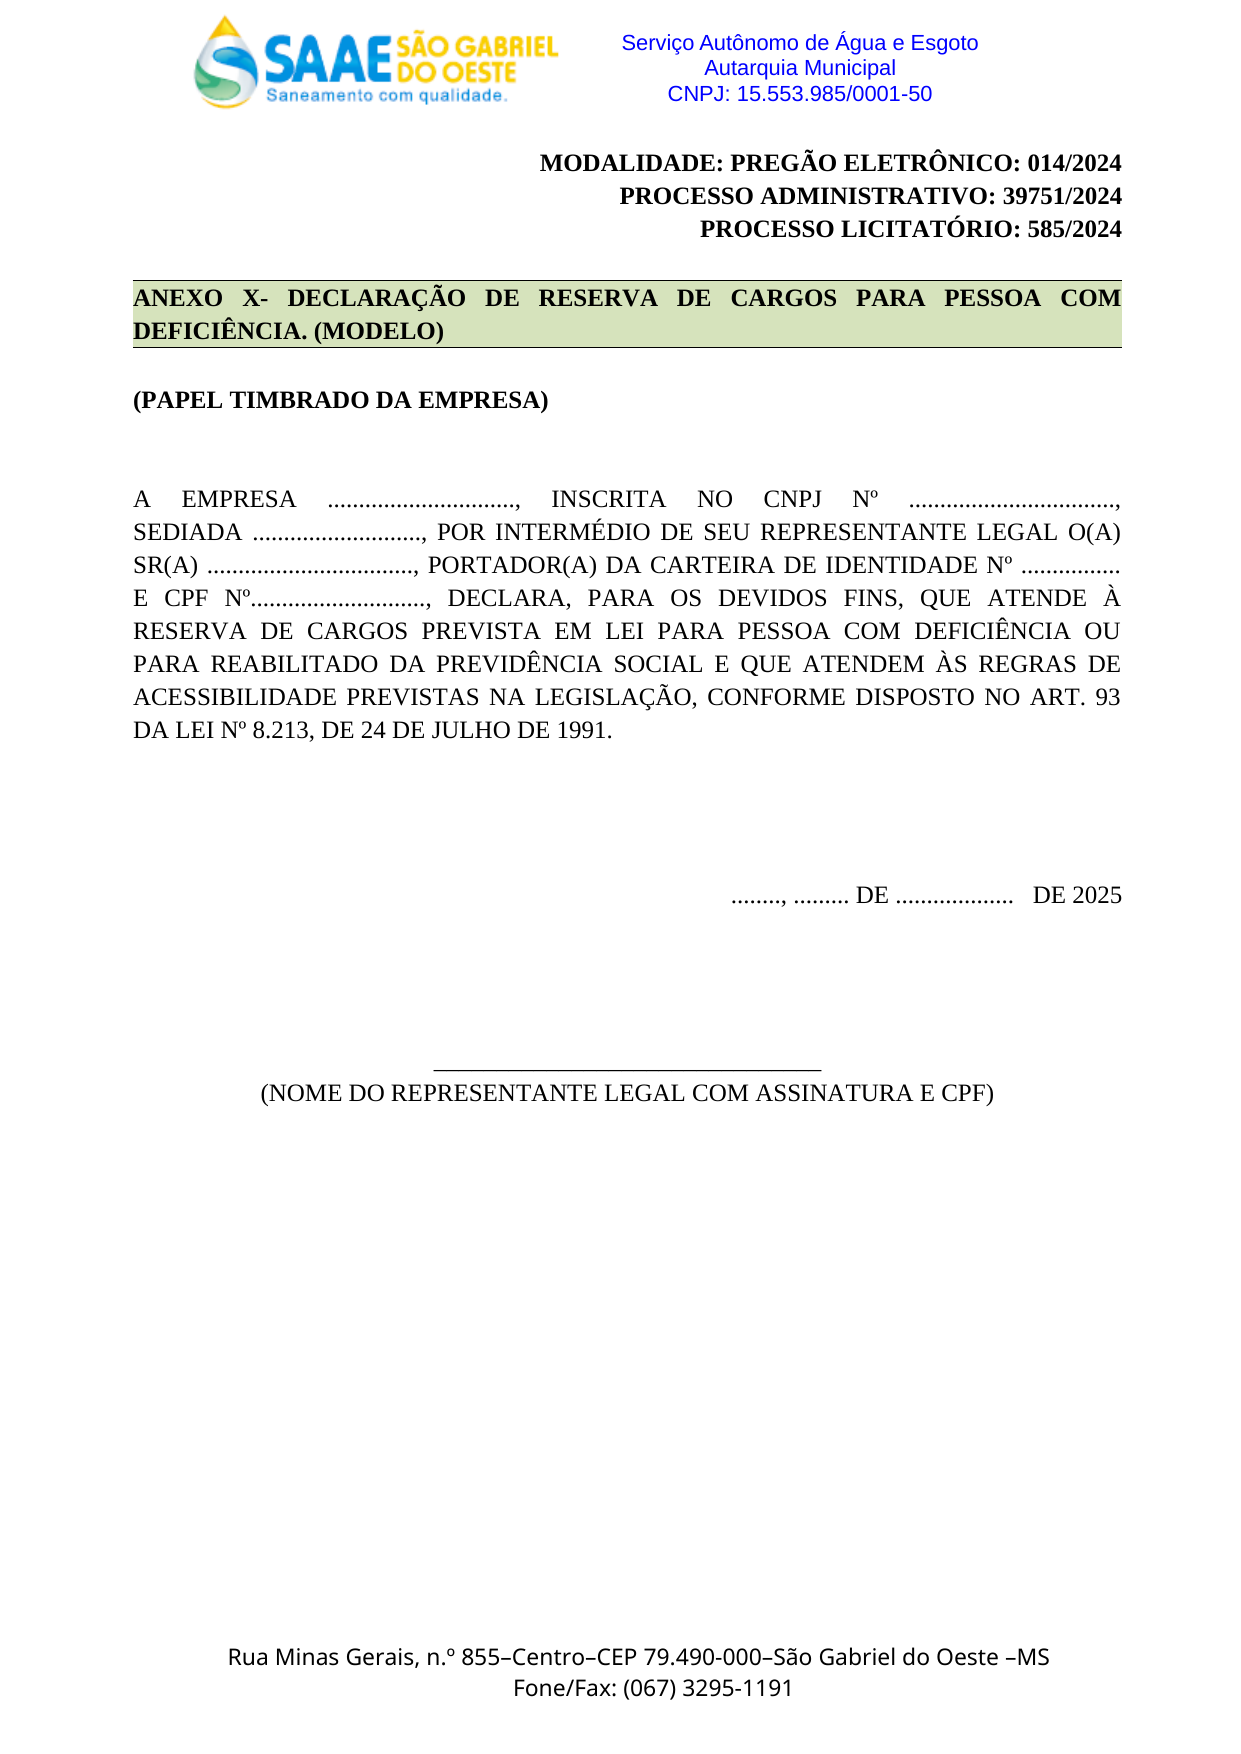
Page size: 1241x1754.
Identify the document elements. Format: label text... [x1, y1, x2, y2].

text (NOME DO REPRESENTANTE LEGAL COM ASSINATURA E CPF) [133, 1078, 1122, 1107]
text PROCESSO LICITATÓRIO: 585/2024 [133, 214, 1122, 242]
text _______________________________ [133, 1046, 1122, 1074]
text PROCESSO ADMINISTRATIVO: 39751/2024 [133, 181, 1122, 209]
text ANEXO X- DECLARAÇÃO DE RESERVA DE CARGOS PARA PESSOA COM DEFICIÊNCIA. (MODELO) [133, 281, 1122, 347]
text ........, ......... DE ................... DE 2025 [133, 880, 1122, 909]
picture [185, 6, 569, 114]
text MODALIDADE: PREGÃO ELETRÔNICO: 014/2024 [133, 148, 1122, 176]
text (PAPEL TIMBRADO DA EMPRESA) [133, 385, 1122, 414]
text A EMPRESA .............................., INSCRITA NO CNPJ Nº ................................., SEDIADA ..........................., POR INTERMÉDIO DE SEU REPRESENTANTE LEGAL O(A) SR(A) ................................., PORTADOR(A) DA CARTEIRA DE IDENTIDADE Nº ................ E CPF Nº............................, DECLARA, PARA OS DEVIDOS FINS, QUE ATENDE À RESERVA DE CARGOS PREVISTA EM LEI PARA PESSOA COM DEFICIÊNCIA OU PARA REABILITADO DA PREVIDÊNCIA SOCIAL E QUE ATENDEM ÀS REGRAS DE ACESSIBILIDADE PREVISTAS NA LEGISLAÇÃO, CONFORME DISPOSTO NO ART. 93 DA LEI Nº 8.213, DE 24 DE JULHO DE 1991. [133, 484, 1122, 744]
